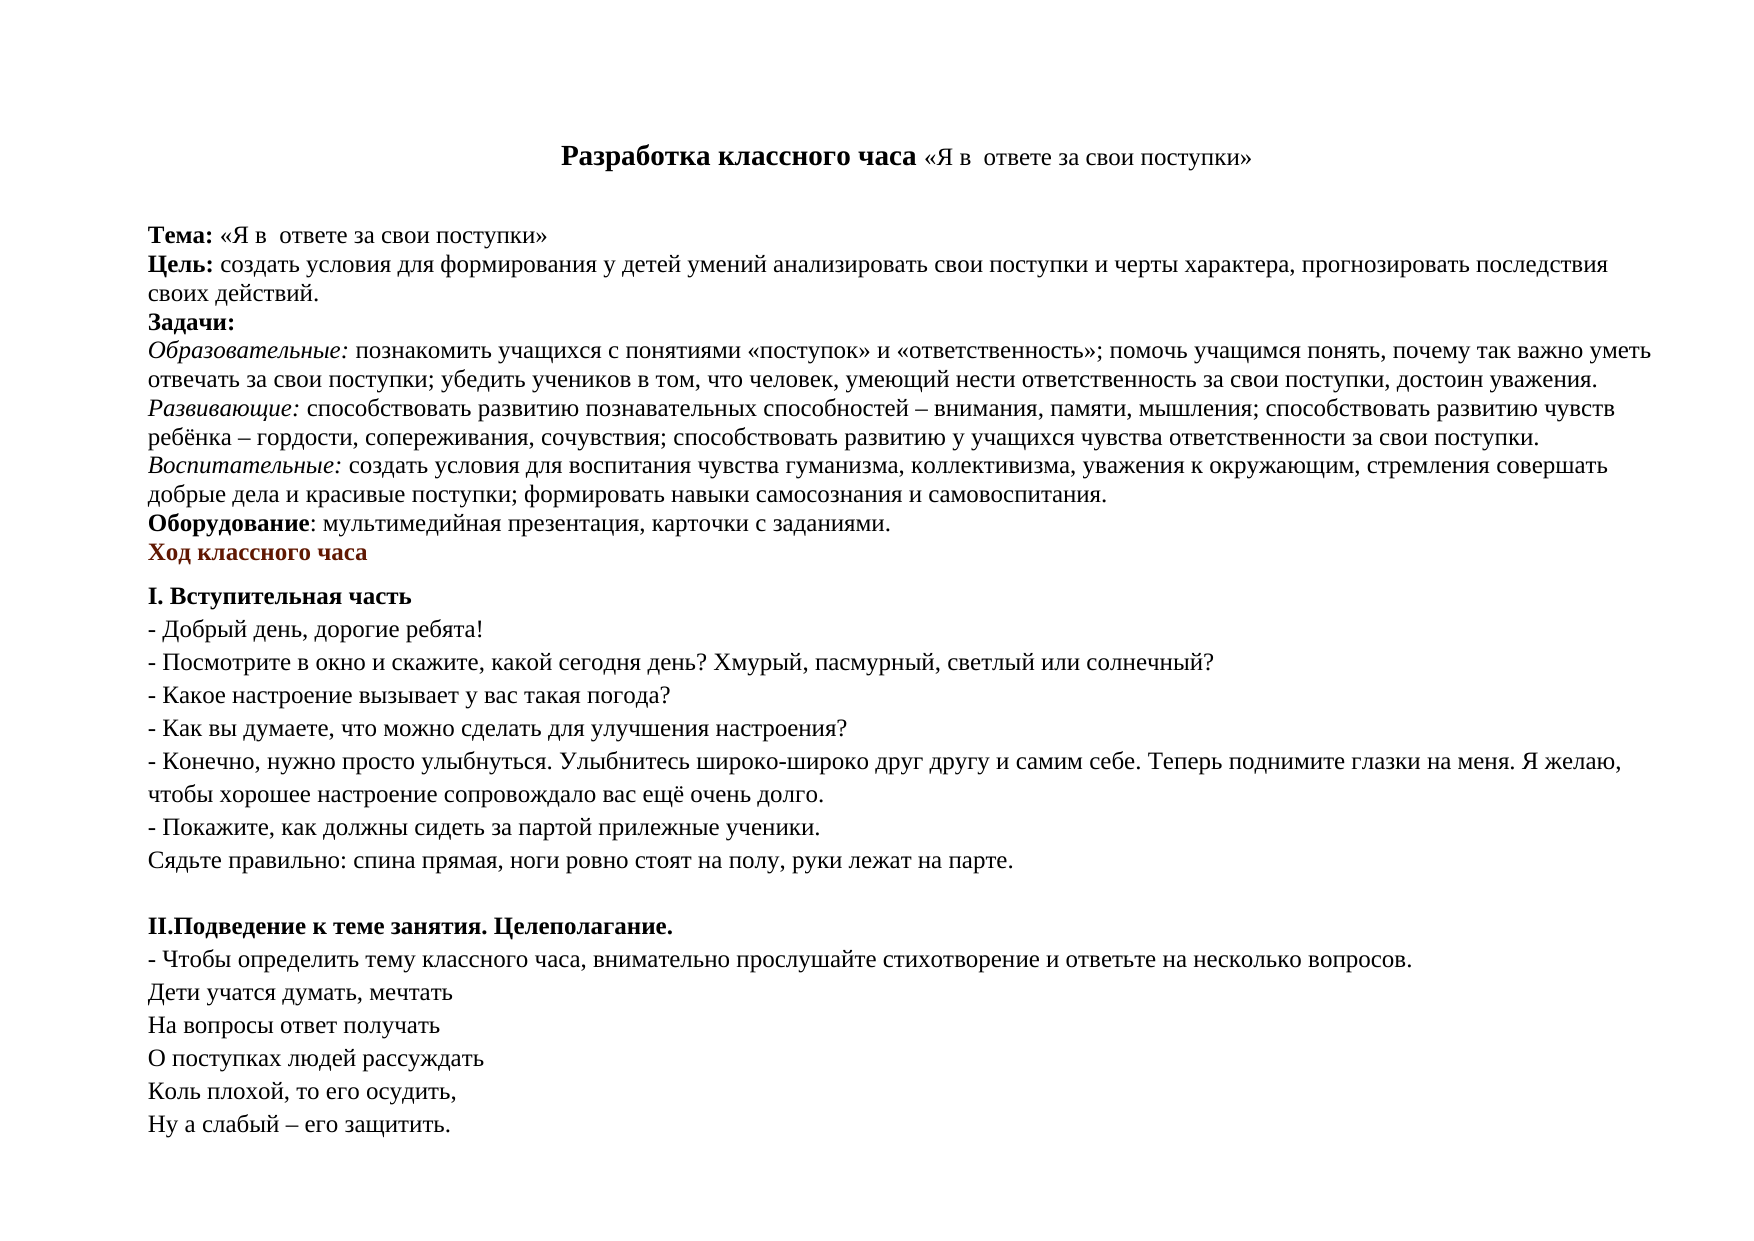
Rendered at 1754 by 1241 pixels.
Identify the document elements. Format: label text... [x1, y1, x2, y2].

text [148, 581, 1665, 1138]
text Разработка классного часа «Я в ответе за свои поступки» [148, 138, 1665, 205]
text Тема: «Я в ответе за свои поступки» Цель: создать условия для формирования у детей умений анализировать свои поступки и черты характера, прогнозировать последствия своих действий. Задачи: Образовательные: познакомить учащихся с понятиями «поступок» и «ответственность»; помочь учащимся понять, почему так важно уметь отвечать за свои поступки; убедить учеников в том, что человек, умеющий нести ответственность за свои поступки, достоин уважения. Развивающие: способствовать развитию познавательных способностей – внимания, памяти, мышления; способствовать развитию чувств ребёнка – гордости, сопереживания, сочувствия; способствовать развитию у учащихся чувства ответственности за свои поступки. Воспитательные: создать условия для воспитания чувства гуманизма, коллективизма, уважения к окружающим, стремления совершать добрые дела и красивые поступки; формировать навыки самосознания и самовоспитания. Оборудование: мультимедийная презентация, карточки с заданиями. [148, 221, 1665, 537]
text Ход классного часа [148, 537, 1665, 566]
